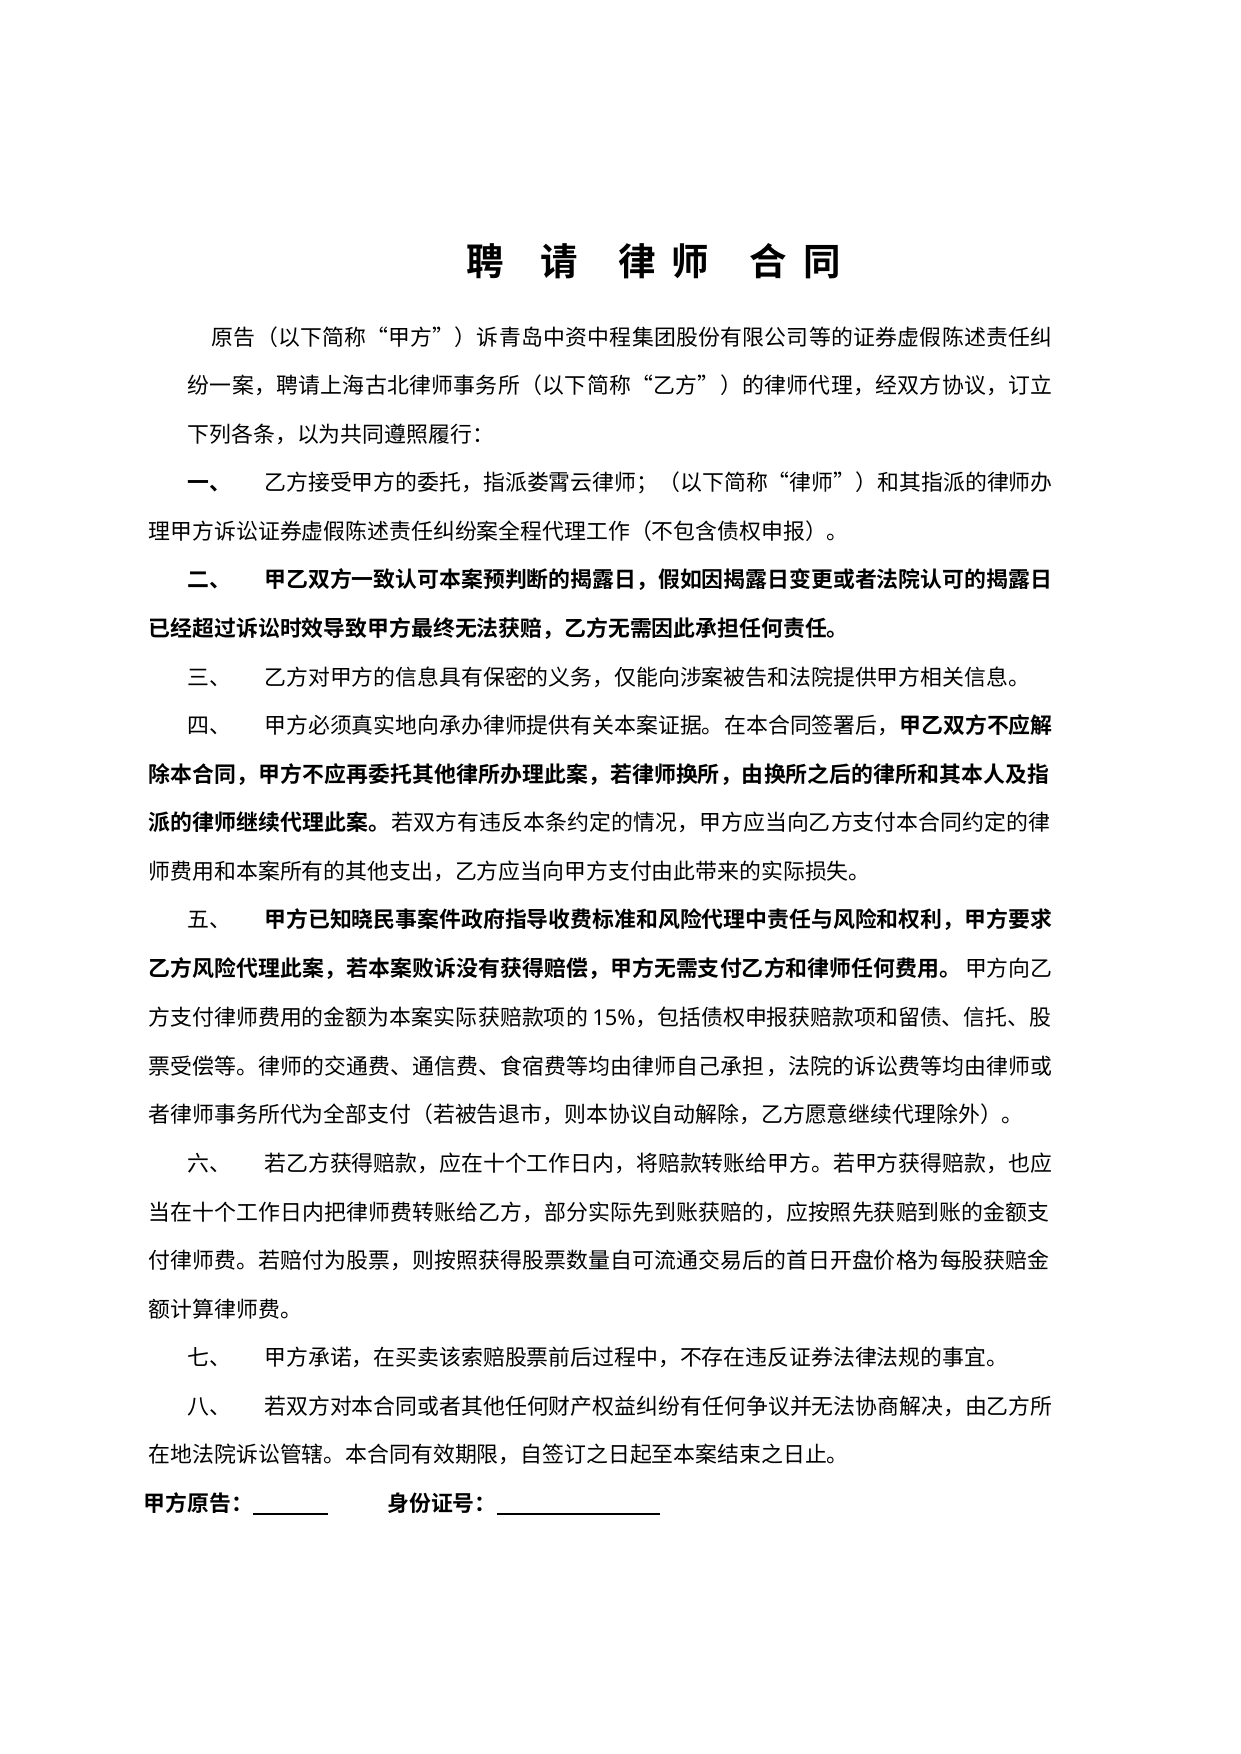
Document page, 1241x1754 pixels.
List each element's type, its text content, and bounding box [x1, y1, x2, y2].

text 原告（以下简称“甲方”）诉青岛中资中程集团股份有限公司等的证券虚假陈述责任纠纷一案，聘请上海古北律师事务所（以下简称“乙方”）的律师代理，经双方协议，订立下列各条，以为共同遵照履行： [187, 319, 1053, 449]
list 甲方承诺，在买卖该索赔股票前后过程中，不存在违反证券法律法规的事宜。 [148, 1340, 1053, 1372]
list 若双方对本合同或者其他任何财产权益纠纷有任何争议并无法协商解决，由乙方所在地法院诉讼管辖。本合同有效期限，自签订之日起至本案结束之日止。 [148, 1388, 1053, 1469]
list 甲方已知晓民事案件政府指导收费标准和风险代理中责任与风险和权利，甲方要求乙方风险代理此案，若本案败诉没有获得赔偿，甲方无需支付乙方和律师任何费用。甲方向乙方支付律师费用的金额为本案实际获赔款项的15%，包括债权申报获赔款项和留债、信托、股票受偿等。律师的交通费、通信费、食宿费等均由律师自己承担，法院的诉讼费等均由律师或者律师事务所代为全部支付（若被告退市，则本协议自动解除，乙方愿意继续代理除外）。 [148, 902, 1053, 1129]
list 甲乙双方一致认可本案预判断的揭露日，假如因揭露日变更或者法院认可的揭露日已经超过诉讼时效导致甲方最终无法获赔，乙方无需因此承担任何责任。 [148, 562, 1053, 643]
list 若乙方获得赔款，应在十个工作日内，将赔款转账给甲方。若甲方获得赔款，也应当在十个工作日内把律师费转账给乙方，部分实际先到账获赔的，应按照先获赔到账的金额支付律师费。若赔付为股票，则按照获得股票数量自可流通交易后的首日开盘价格为每股获赔金额计算律师费。 [148, 1145, 1053, 1324]
list 乙方对甲方的信息具有保密的义务，仅能向涉案被告和法院提供甲方相关信息。 [148, 659, 1053, 692]
list 甲方必须真实地向承办律师提供有关本案证据。在本合同签署后，甲乙双方不应解除本合同，甲方不应再委托其他律所办理此案，若律师换所，由换所之后的律所和其本人及指派的律师继续代理此案。若双方有违反本条约定的情况，甲方应当向乙方支付本合同约定的律师费用和本案所有的其他支出，乙方应当向甲方支付由此带来的实际损失。 [148, 707, 1053, 886]
text 甲方原告： 身份证号： [144, 1485, 1053, 1518]
text 聘 请 律 师 合 同 [187, 227, 1053, 292]
list 乙方接受甲方的委托，指派娄霄云律师；（以下简称“律师”）和其指派的律师办理甲方诉讼证券虚假陈述责任纠纷案全程代理工作（不包含债权申报）。 [148, 465, 1053, 546]
